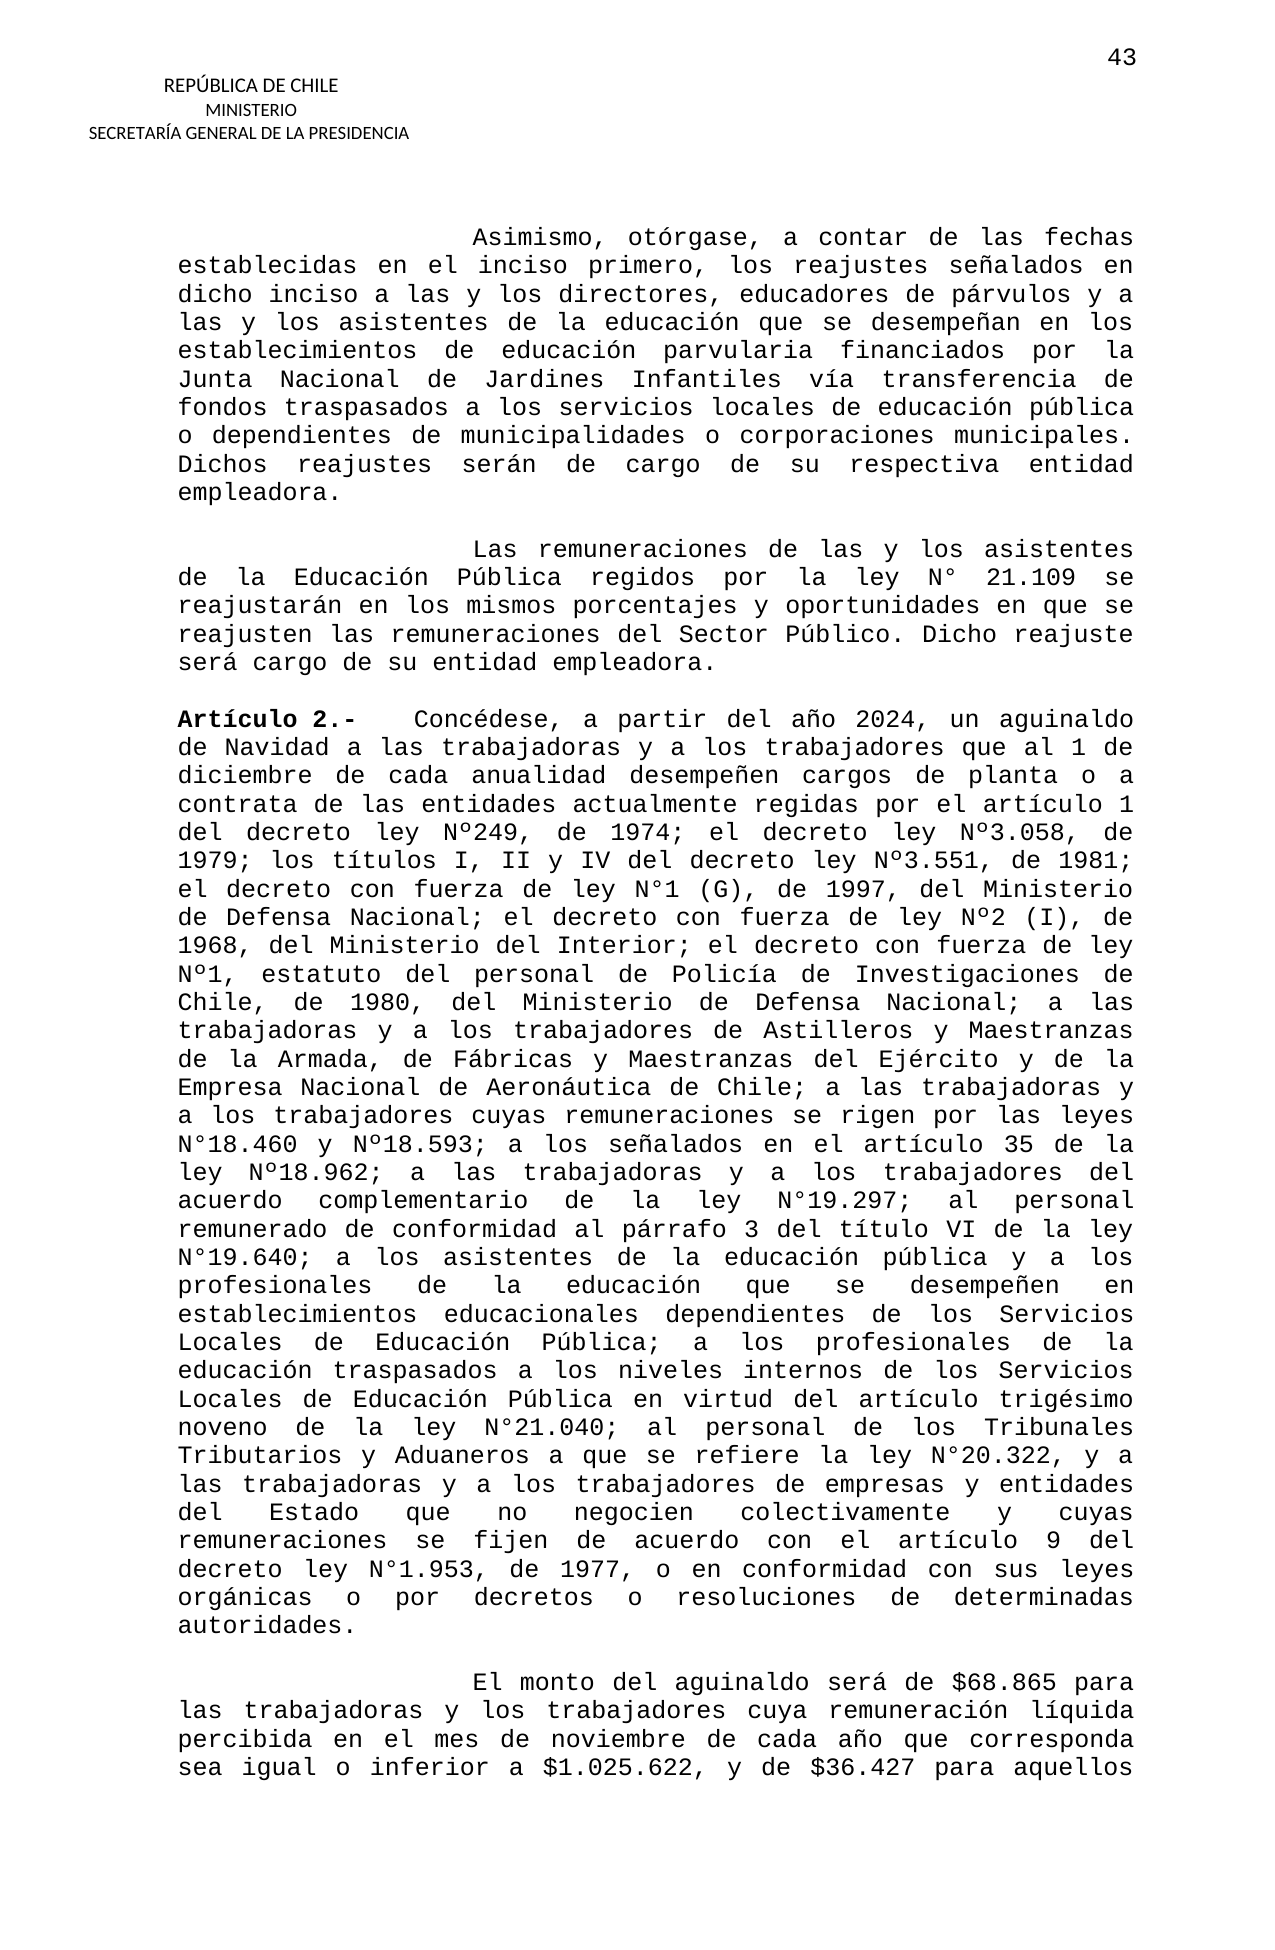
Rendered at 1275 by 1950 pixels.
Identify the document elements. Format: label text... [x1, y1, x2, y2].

text Las remuneraciones de las y los asistentes de la Educación Pública regidos por la ley N° 21.109 se reajustarán en los mismos porcentajes y oportunidades en que se reajusten las remuneraciones del Sector Público. Dicho reajuste será cargo de su entidad empleadora. [177, 536, 1134, 678]
text Asimismo, otórgase, a contar de las fechas establecidas en el inciso primero, los reajustes señalados en dicho inciso a las y los directores, educadores de párvulos y a las y los asistentes de la educación que se desempeñan en los establecimientos de educación parvularia financiados por la Junta Nacional de Jardines Infantiles vía transferencia de fondos traspasados a los servicios locales de educación pública o dependientes de municipalidades o corporaciones municipales. Dichos reajustes serán de cargo de su respectiva entidad empleadora. [177, 224, 1134, 508]
text Artículo 2.- Concédese, a partir del año 2024, un aguinaldo de Navidad a las trabajadoras y a los trabajadores que al 1 de diciembre de cada anualidad desempeñen cargos de planta o a contrata de las entidades actualmente regidas por el artículo 1 del decreto ley Nº249, de 1974; el decreto ley Nº3.058, de 1979; los títulos I, II y IV del decreto ley Nº3.551, de 1981; el decreto con fuerza de ley N°1 (G), de 1997, del Ministerio de Defensa Nacional; el decreto con fuerza de ley Nº2 (I), de 1968, del Ministerio del Interior; el decreto con fuerza de ley Nº1, estatuto del personal de Policía de Investigaciones de Chile, de 1980, del Ministerio de Defensa Nacional; a las trabajadoras y a los trabajadores de Astilleros y Maestranzas de la Armada, de Fábricas y Maestranzas del Ejército y de la Empresa Nacional de Aeronáutica de Chile; a las trabajadoras y a los trabajadores cuyas remuneraciones se rigen por las leyes N°18.460 y Nº18.593; a los señalados en el artículo 35 de la ley Nº18.962; a las trabajadoras y a los trabajadores del acuerdo complementario de la ley N°19.297; al personal remunerado de conformidad al párrafo 3 del título VI de la ley N°19.640; a los asistentes de la educación pública y a los profesionales de la educación que se desempeñen en establecimientos educacionales dependientes de los Servicios Locales de Educación Pública; a los profesionales de la educación traspasados a los niveles internos de los Servicios Locales de Educación Pública en virtud del artículo trigésimo noveno de la ley N°21.040; al personal de los Tribunales Tributarios y Aduaneros a que se refiere la ley N°20.322, y a las trabajadoras y a los trabajadores de empresas y entidades del Estado que no negocien colectivamente y cuyas remuneraciones se fijen de acuerdo con el artículo 9 del decreto ley N°1.953, de 1977, o en conformidad con sus leyes orgánicas o por decretos o resoluciones de determinadas autoridades. [177, 706, 1134, 1641]
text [177, 1669, 1134, 1783]
